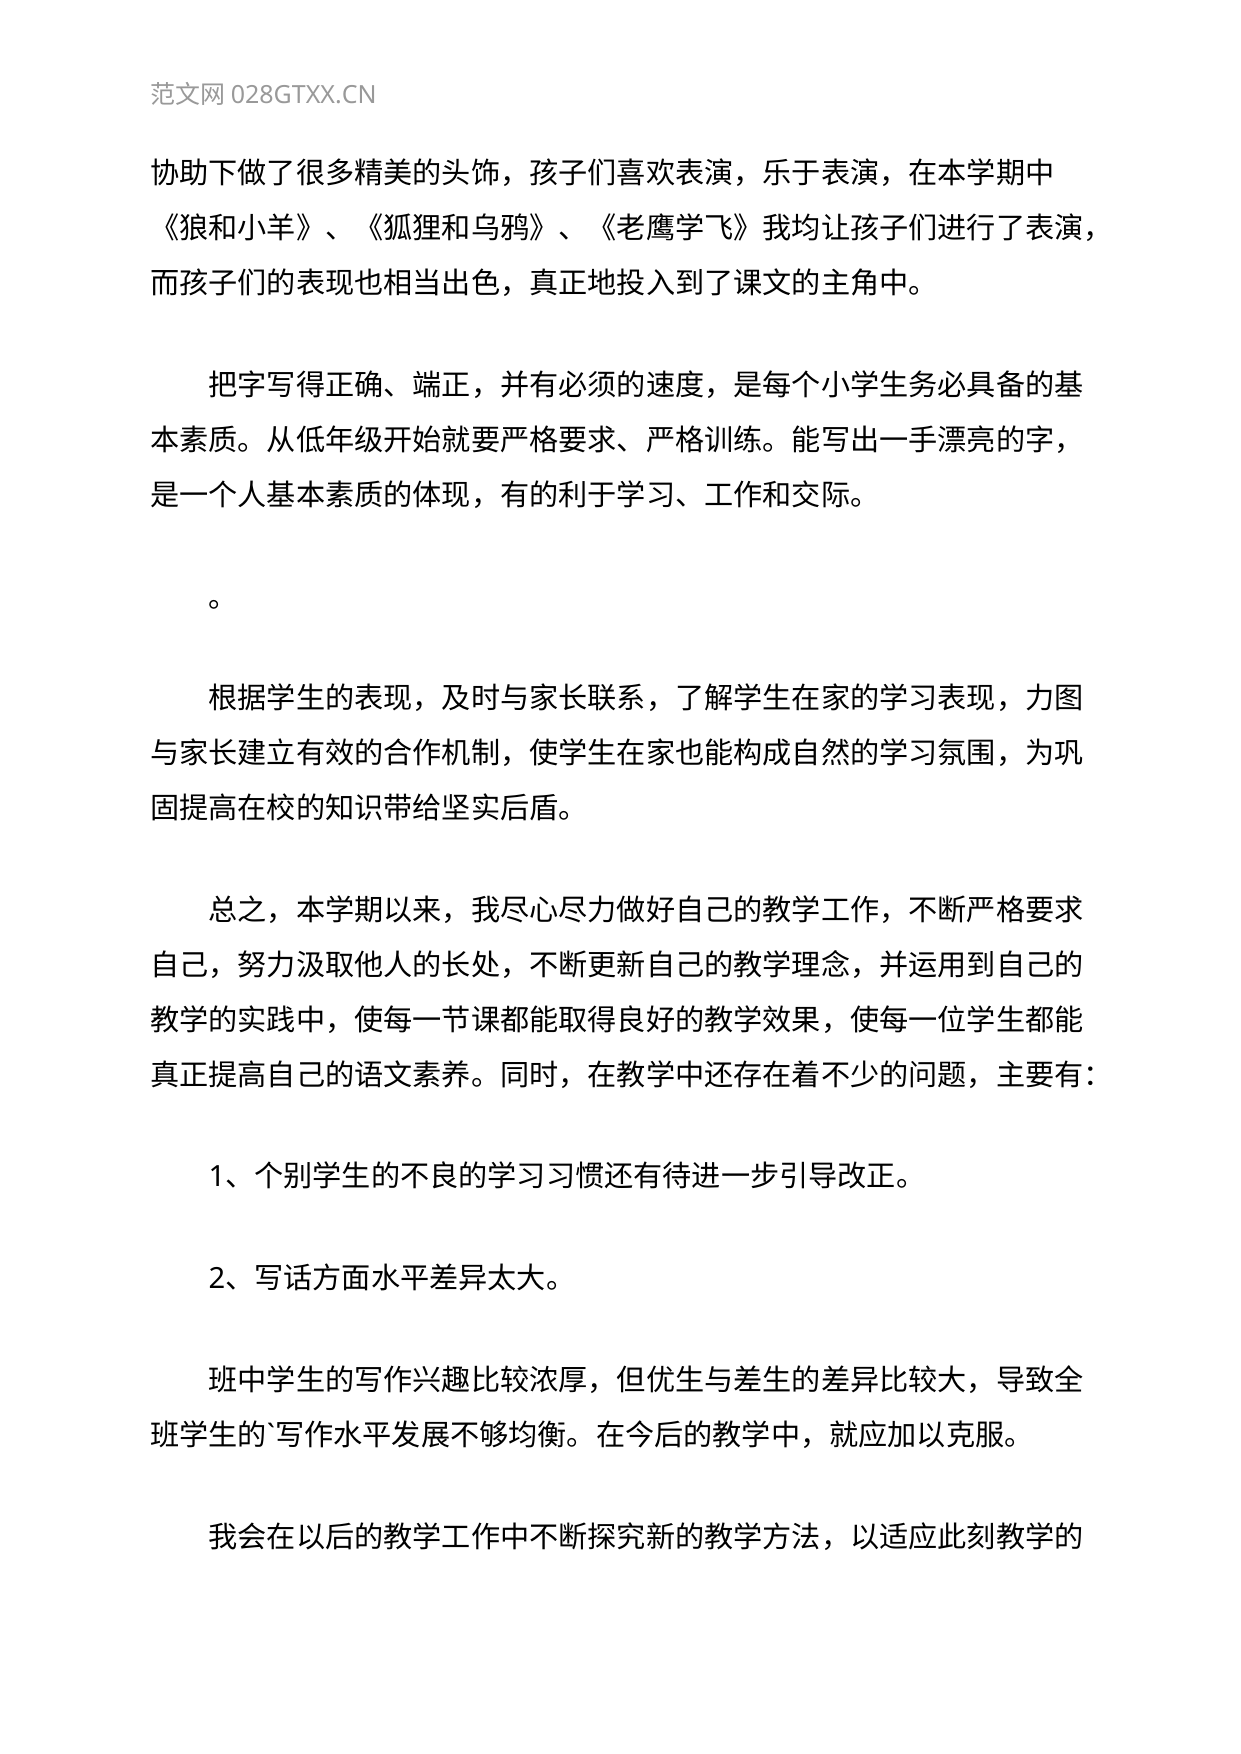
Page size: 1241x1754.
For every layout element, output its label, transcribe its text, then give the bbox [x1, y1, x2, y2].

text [150, 150, 1090, 302]
text 根据学生的表现，及时与家长联系，了解学生在家的学习表现，力图与家长建立有效的合作机制，使学生在家也能构成自然的学习氛围，为巩固提高在校的知识带给坚实后盾。 [150, 675, 1090, 827]
text 总之，本学期以来，我尽心尽力做好自己的教学工作，不断严格要求自己，努力汲取他人的长处，不断更新自己的教学理念，并运用到自己的教学的实践中，使每一节课都能取得良好的教学效果，使每一位学生都能真正提高自己的语文素养。同时，在教学中还存在着不少的问题，主要有： [150, 886, 1090, 1093]
text 2、写话方面水平差异太大。 [150, 1255, 1090, 1297]
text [150, 1514, 1090, 1556]
text 班中学生的写作兴趣比较浓厚，但优生与差生的差异比较大，导致全班学生的`写作水平发展不够均衡。在今后的教学中，就应加以克服。 [150, 1357, 1090, 1454]
text 。 [150, 573, 1090, 615]
text 1、个别学生的不良的学习习惯还有待进一步引导改正。 [150, 1153, 1090, 1195]
text 把字写得正确、端正，并有必须的速度，是每个小学生务必具备的基本素质。从低年级开始就要严格要求、严格训练。能写出一手漂亮的字，是一个人基本素质的体现，有的利于学习、工作和交际。 [150, 362, 1090, 514]
